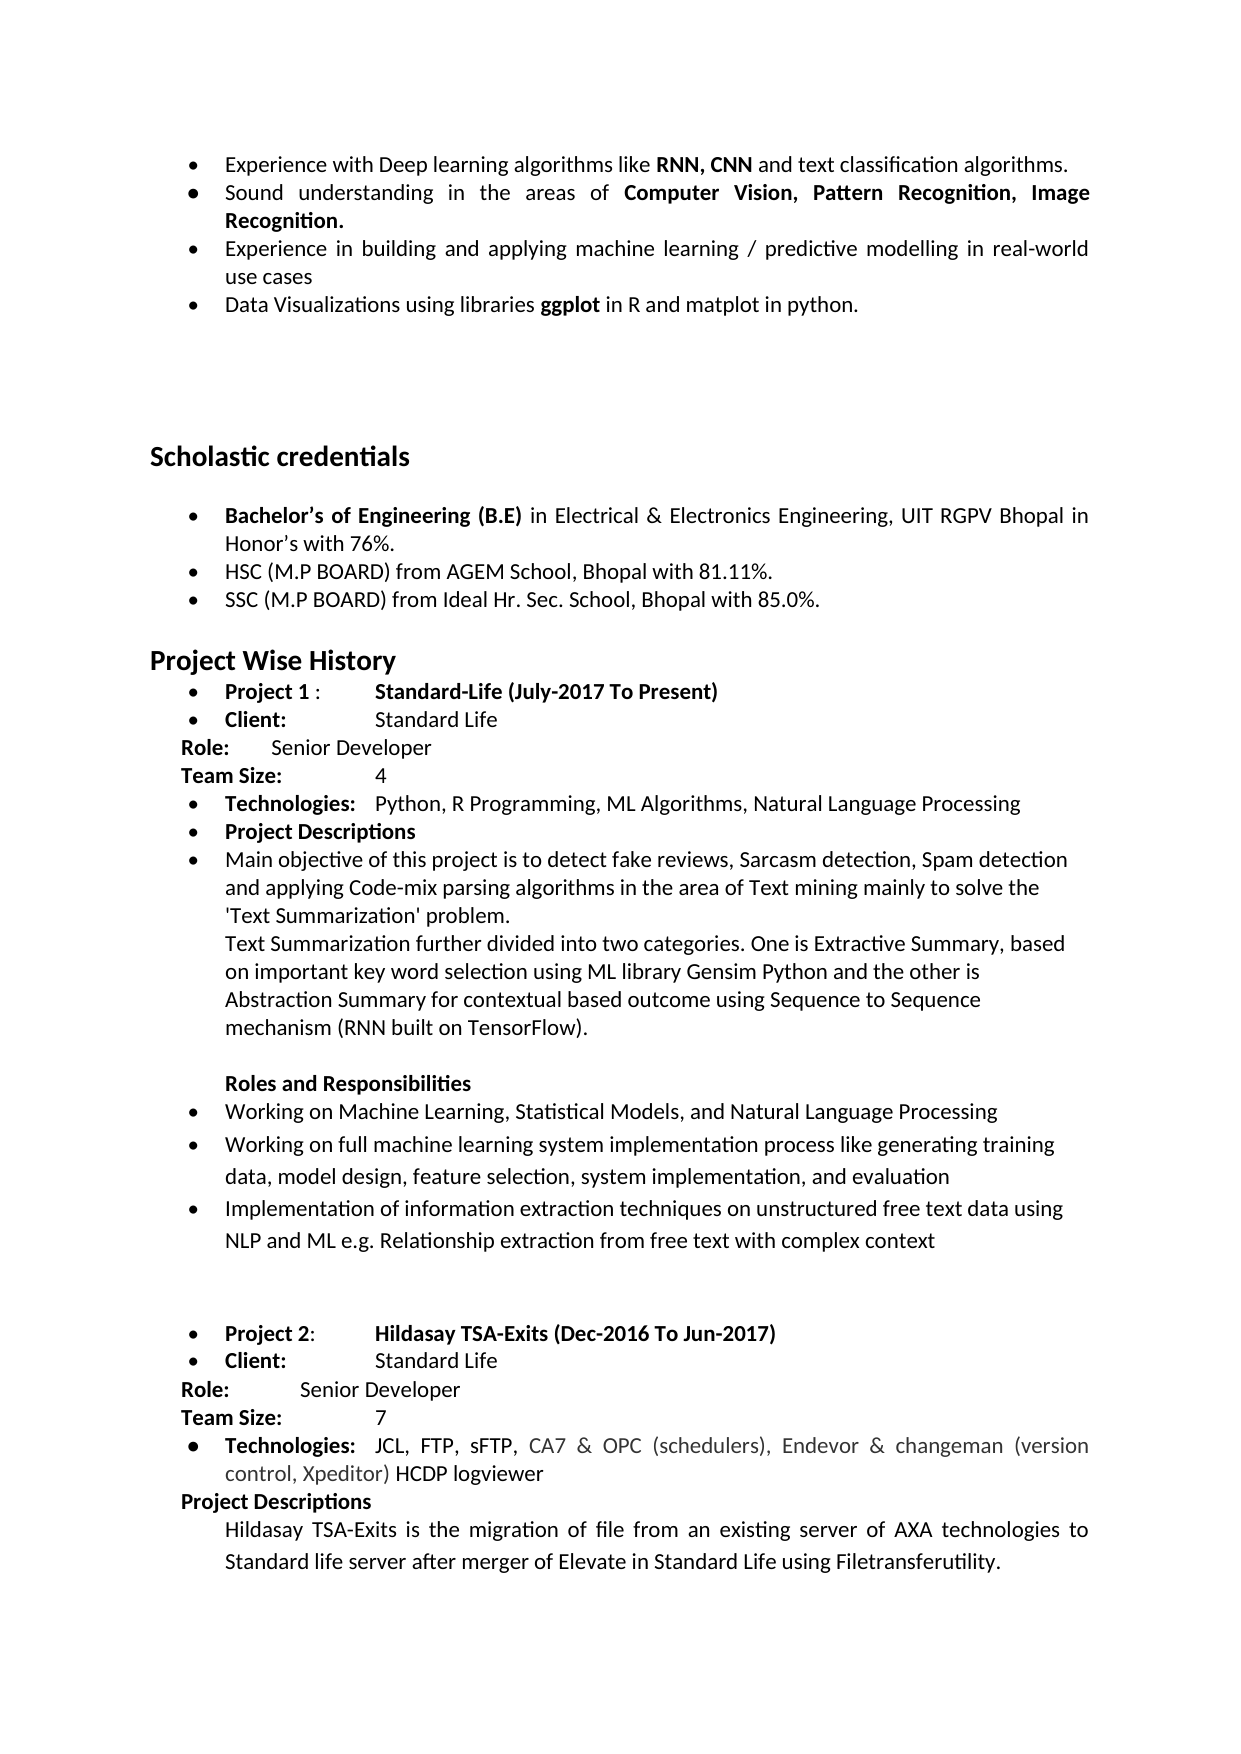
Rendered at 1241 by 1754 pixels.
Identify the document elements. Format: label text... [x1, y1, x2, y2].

text Roles and Responsibilities [150, 1069, 1090, 1097]
list Working on full machine learning system implementation process like generating training data, model design, feature selection, system implementation, and evaluation [187, 1130, 1090, 1190]
list Experience in building and applying machine learning / predictive modelling in real-world use cases [187, 234, 1090, 290]
text Project Descriptions [150, 1487, 1090, 1515]
list Client: Standard Life [187, 1347, 1090, 1375]
list Sound understanding in the areas of Computer Vision, Pattern Recognition, Image Recognition. [187, 178, 1090, 234]
text Project Wise History [150, 642, 1090, 677]
text Text Summarization further divided into two categories. One is Extractive Summary, based on important key word selection using ML library Gensim Python and the other is Abstraction Summary for contextual based outcome using Sequence to Sequence mechanism (RNN built on TensorFlow). [225, 929, 1090, 1041]
list Working on Machine Learning, Statistical Models, and Natural Language Processing [187, 1097, 1090, 1126]
list Project 2: Hildasay TSA-Exits (Dec-2016 To Jun-2017) [187, 1319, 1090, 1347]
text Scholastic credentials [150, 438, 1090, 473]
list HSC (M.P BOARD) from AGEM School, Bhopal with 81.11%. [187, 557, 1090, 586]
list Client: Standard Life [187, 705, 1090, 733]
list Project 1 : Standard-Life (July-2017 To Present) [187, 677, 1090, 705]
list SSC (M.P BOARD) from Ideal Hr. Sec. School, Bhopal with 85.0%. [187, 586, 1090, 613]
list Main objective of this project is to detect fake reviews, Sarcasm detection, Spam detection and applying Code-mix parsing algorithms in the area of Text mining mainly to solve the 'Text Summarization' problem. [187, 845, 1090, 929]
list Project Descriptions [187, 817, 1090, 845]
text Role: Senior Developer [150, 1375, 1090, 1403]
list Implementation of information extraction techniques on unstructured free text data using NLP and ML e.g. Relationship extraction from free text with complex context [187, 1194, 1090, 1254]
text Team Size: 4 [150, 761, 1090, 789]
list Experience with Deep learning algorithms like RNN, CNN and text classification algorithms. [187, 150, 1090, 178]
list Technologies: JCL, FTP, sFTP, CA7 & OPC (schedulers), Endevor & changeman (version control, Xpeditor) HCDP logviewer [187, 1431, 1090, 1487]
text Role: Senior Developer [150, 733, 1090, 761]
text Team Size: 7 [150, 1403, 1090, 1431]
list Bachelor’s of Engineering (B.E) in Electrical & Electronics Engineering, UIT RGPV Bhopal in Honor’s with 76%. [187, 501, 1090, 557]
text Hildasay TSA-Exits is the migration of file from an existing server of AXA technologies to Standard life server after merger of Elevate in Standard Life using Filetransferutility. [225, 1515, 1090, 1575]
list Technologies: Python, R Programming, ML Algorithms, Natural Language Processing [187, 789, 1090, 817]
list Data Visualizations using libraries ggplot in R and matplot in python. [187, 290, 1090, 318]
